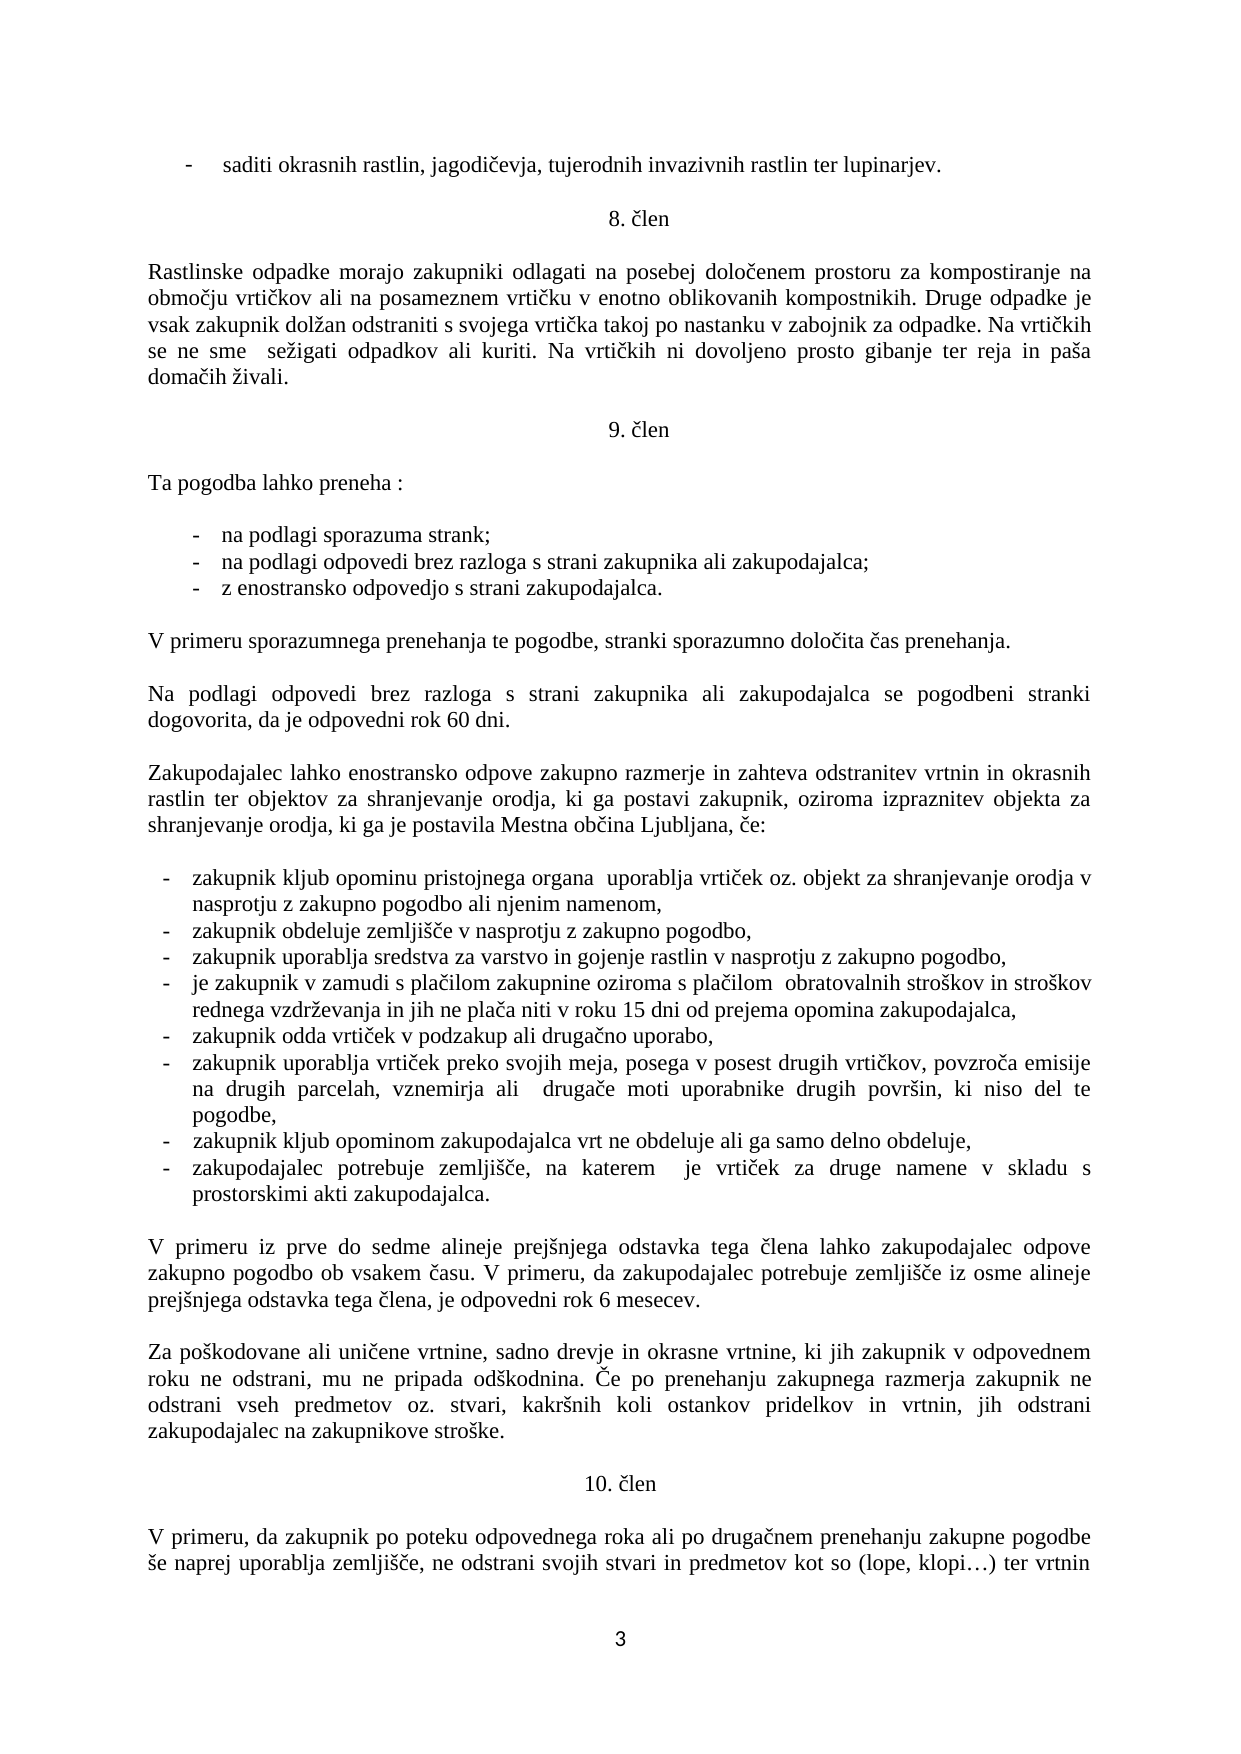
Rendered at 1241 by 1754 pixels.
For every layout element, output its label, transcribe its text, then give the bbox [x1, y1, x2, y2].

text - zakupnik odda vrtiček v podzakup ali drugačno uporabo, [162, 1022, 1093, 1048]
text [148, 1523, 1093, 1576]
text 8. člen [185, 205, 1093, 232]
text - zakupnik uporablja vrtiček preko svojih meja, posega v posest drugih vrtičkov, povzroča emisije na drugih parcelah, vznemirja ali drugače moti uporabnike drugih površin, ki niso del te pogodbe, [162, 1048, 1093, 1128]
text 9. člen [185, 416, 1093, 442]
text V primeru sporazumnega prenehanja te pogodbe, stranki sporazumno določita čas prenehanja. [148, 627, 1093, 653]
list saditi okrasnih rastlin, jagodičevja, tujerodnih invazivnih rastlin ter lupinarjev. [185, 148, 1093, 179]
text - zakupnik uporablja sredstva za varstvo in gojenje rastlin v nasprotju z zakupno pogodbo, [162, 943, 1093, 969]
text Rastlinske odpadke morajo zakupniki odlagati na posebej določenem prostoru za kompostiranje na območju vrtičkov ali na posameznem vrtičku v enotno oblikovanih kompostnikih. Druge odpadke je vsak zakupnik dolžan odstraniti s svojega vrtička takoj po nastanku v zabojnik za odpadke. Na vrtičkih se ne sme sežigati odpadkov ali kuriti. Na vrtičkih ni dovoljeno prosto gibanje ter reja in paša domačih živali. [148, 258, 1093, 390]
text Zakupodajalec lahko enostransko odpove zakupno razmerje in zahteva odstranitev vrtnin in okrasnih rastlin ter objektov za shranjevanje orodja, ki ga postavi zakupnik, oziroma izpraznitev objekta za shranjevanje orodja, ki ga je postavila Mestna občina Ljubljana, če: [148, 759, 1093, 838]
text V primeru iz prve do sedme alineje prejšnjega odstavka tega člena lahko zakupodajalec odpove zakupno pogodbo ob vsakem času. V primeru, da zakupodajalec potrebuje zemljišče iz osme alineje prejšnjega odstavka tega člena, je odpovedni rok 6 mesecev. [148, 1233, 1093, 1312]
text - zakupodajalec potrebuje zemljišče, na katerem je vrtiček za druge namene v skladu s prostorskimi akti zakupodajalca. [162, 1154, 1093, 1207]
text - na podlagi odpovedi brez razloga s strani zakupnika ali zakupodajalca; [192, 548, 1093, 574]
text - na podlagi sporazuma strank; [192, 521, 1093, 548]
text - zakupnik kljub opominu pristojnega organa uporablja vrtiček oz. objekt za shranjevanje orodja v nasprotju z zakupno pogodbo ali njenim namenom, [162, 864, 1093, 917]
text Za poškodovane ali uničene vrtnine, sadno drevje in okrasne vrtnine, ki jih zakupnik v odpovednem roku ne odstrani, mu ne pripada odškodnina. Če po prenehanju zakupnega razmerja zakupnik ne odstrani vseh predmetov oz. stvari, kakršnih koli ostankov pridelkov in vrtnin, jih odstrani zakupodajalec na zakupnikove stroške. [148, 1338, 1093, 1444]
text Na podlagi odpovedi brez razloga s strani zakupnika ali zakupodajalca se pogodbeni stranki dogovorita, da je odpovedni rok 60 dni. [148, 679, 1093, 732]
text - je zakupnik v zamudi s plačilom zakupnine oziroma s plačilom obratovalnih stroškov in stroškov rednega vzdrževanja in jih ne plača niti v roku 15 dni od prejema opomina zakupodajalca, [162, 969, 1093, 1022]
text - z enostransko odpovedjo s strani zakupodajalca. [192, 574, 1093, 601]
text Ta pogodba lahko preneha : [148, 469, 1093, 495]
text - zakupnik obdeluje zemljišče v nasprotju z zakupno pogodbo, [162, 917, 1093, 943]
text 10. člen [148, 1470, 1093, 1497]
text - zakupnik kljub opominom zakupodajalca vrt ne obdeluje ali ga samo delno obdeluje, [162, 1128, 1093, 1154]
